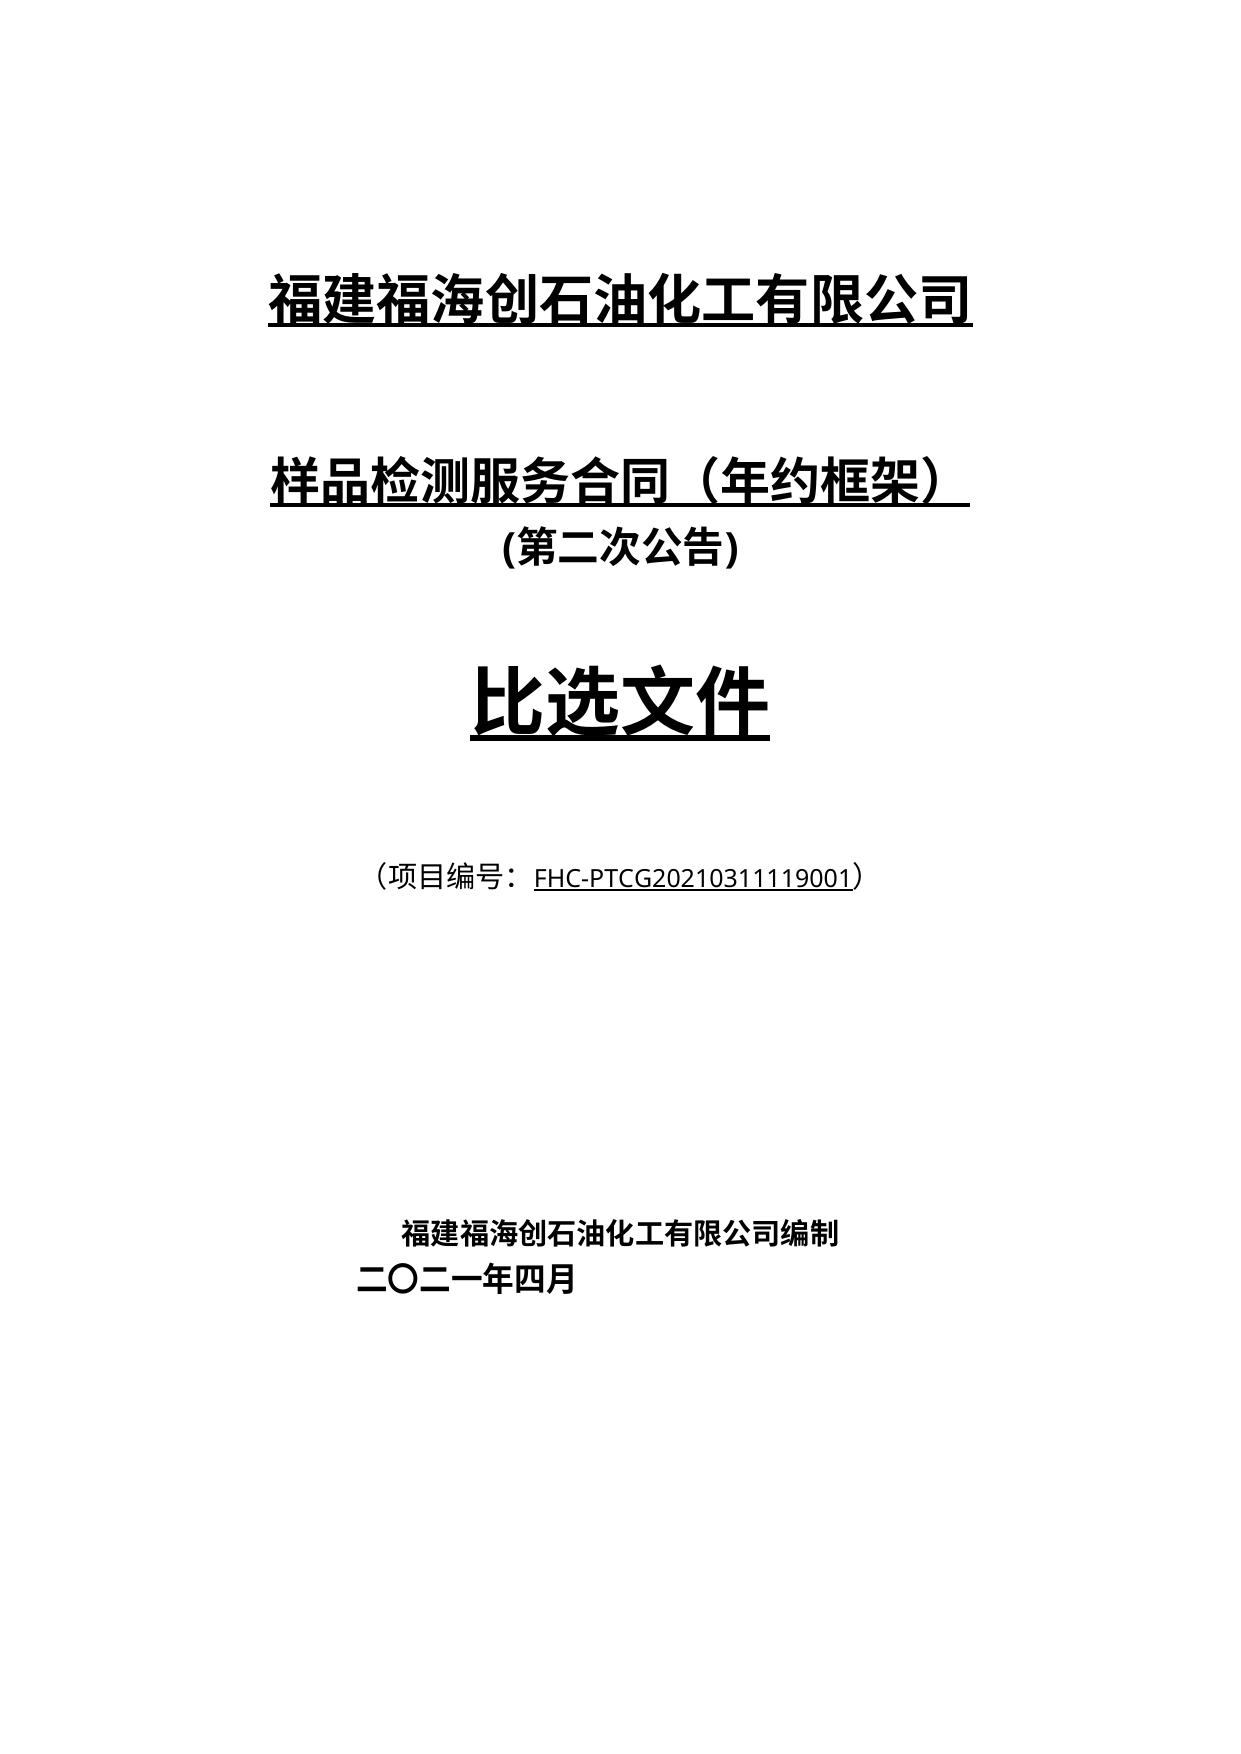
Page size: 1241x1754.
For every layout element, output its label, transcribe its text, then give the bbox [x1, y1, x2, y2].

text 样品检测服务合同（年约框架） [175, 441, 1065, 514]
text 福建福海创石油化工有限公司编制 [175, 1211, 1065, 1253]
text (第二次公告) [175, 514, 1065, 574]
text （项目编号：FHC-PTCG20210311119001） [175, 853, 1065, 896]
text 二〇二一年四月 [175, 1253, 868, 1301]
text 比选文件 [175, 642, 1065, 751]
text 福建福海创石油化工有限公司 [175, 239, 1065, 339]
